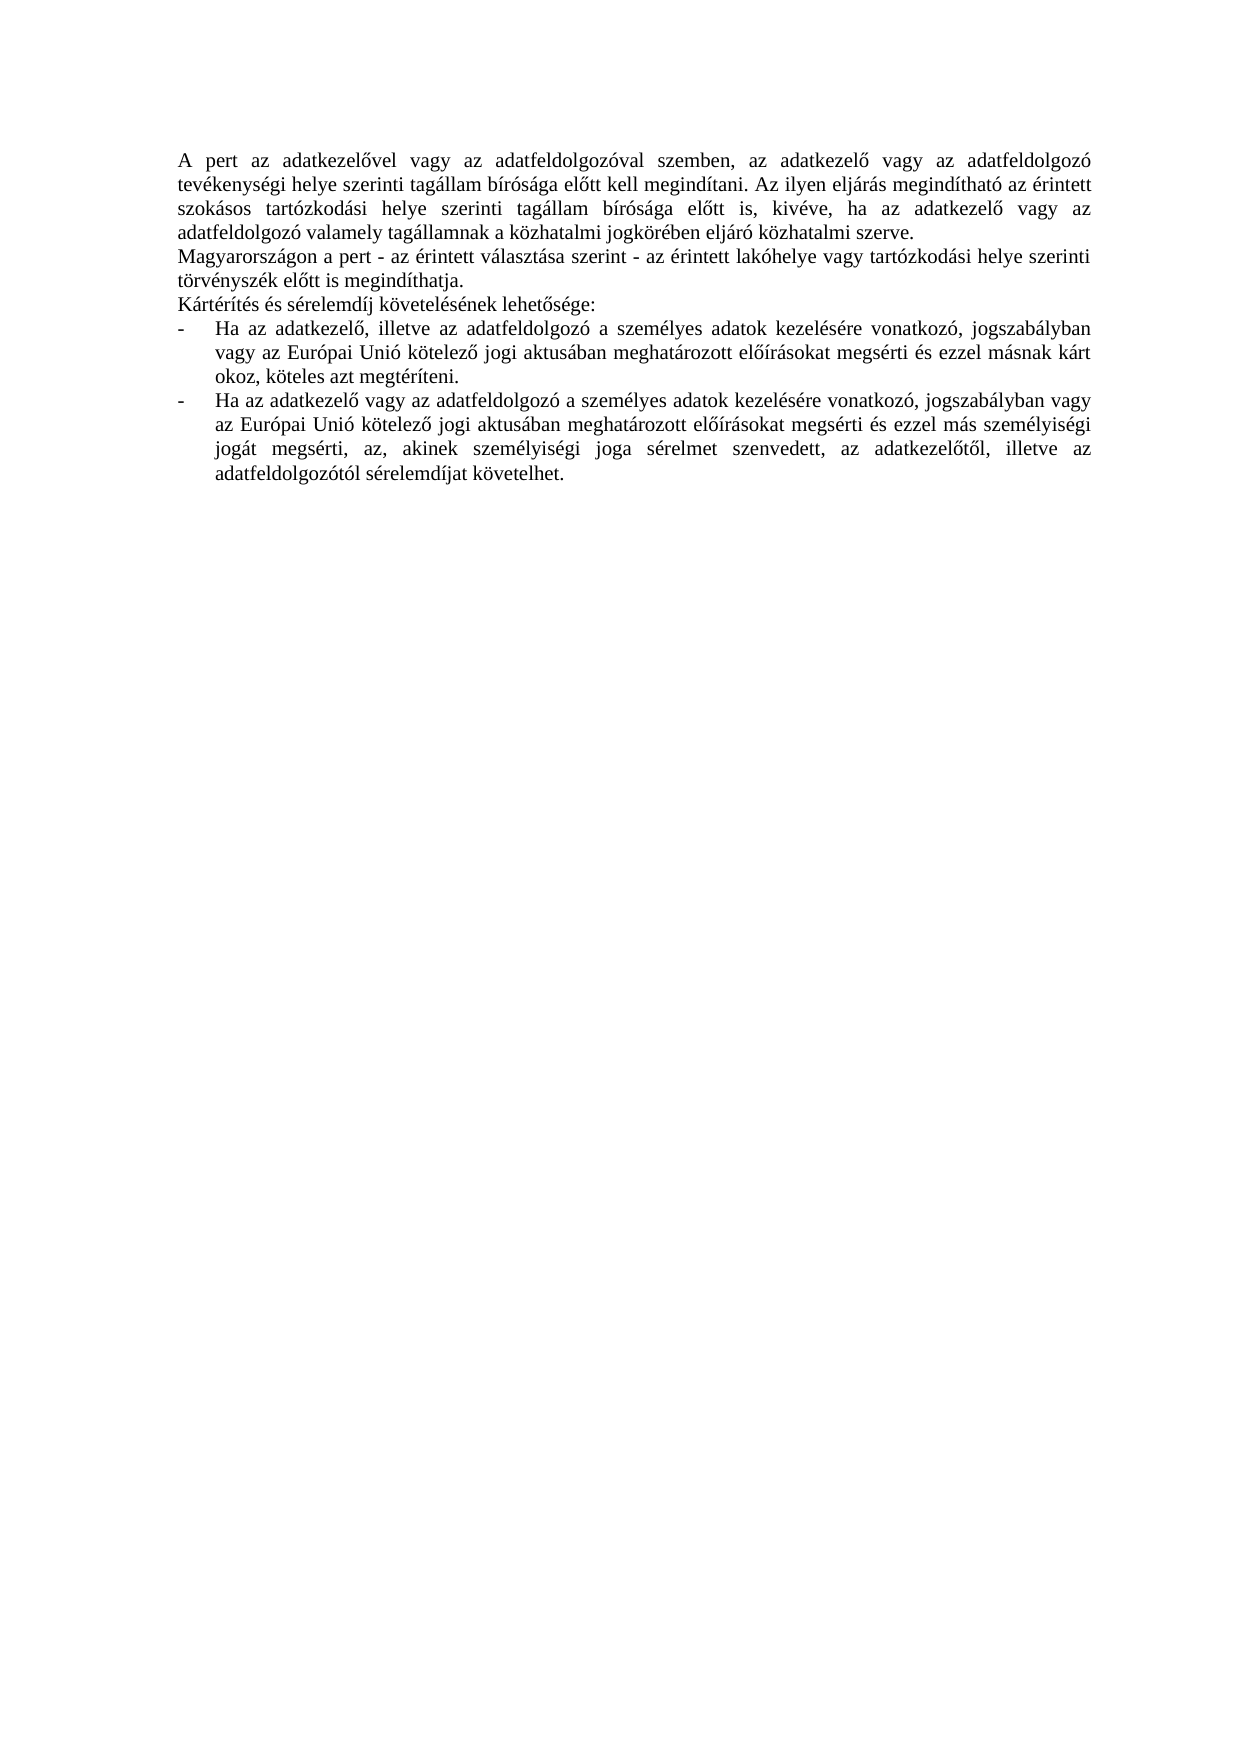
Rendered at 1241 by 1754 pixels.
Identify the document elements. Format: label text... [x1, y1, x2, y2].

text Magyarországon a pert - az érintett választása szerint - az érintett lakóhelye vagy tartózkodási helye szerinti törvényszék előtt is megindíthatja. [177, 244, 1093, 292]
list Ha az adatkezelő vagy az adatfeldolgozó a személyes adatok kezelésére vonatkozó, jogszabályban vagy az Európai Unió kötelező jogi aktusában meghatározott előírásokat megsérti és ezzel más személyiségi jogát megsérti, az, akinek személyiségi joga sérelmet szenvedett, az adatkezelőtől, illetve az adatfeldolgozótól sérelemdíjat követelhet. [177, 388, 1093, 484]
text Kártérítés és sérelemdíj követelésének lehetősége: [177, 292, 1093, 316]
text A pert az adatkezelővel vagy az adatfeldolgozóval szemben, az adatkezelő vagy az adatfeldolgozó tevékenységi helye szerinti tagállam bírósága előtt kell megindítani. Az ilyen eljárás megindítható az érintett szokásos tartózkodási helye szerinti tagállam bírósága előtt is, kivéve, ha az adatkezelő vagy az adatfeldolgozó valamely tagállamnak a közhatalmi jogkörében eljáró közhatalmi szerve. [177, 148, 1093, 244]
list Ha az adatkezelő, illetve az adatfeldolgozó a személyes adatok kezelésére vonatkozó, jogszabályban vagy az Európai Unió kötelező jogi aktusában meghatározott előírásokat megsérti és ezzel másnak kárt okoz, köteles azt megtéríteni. [177, 316, 1093, 388]
